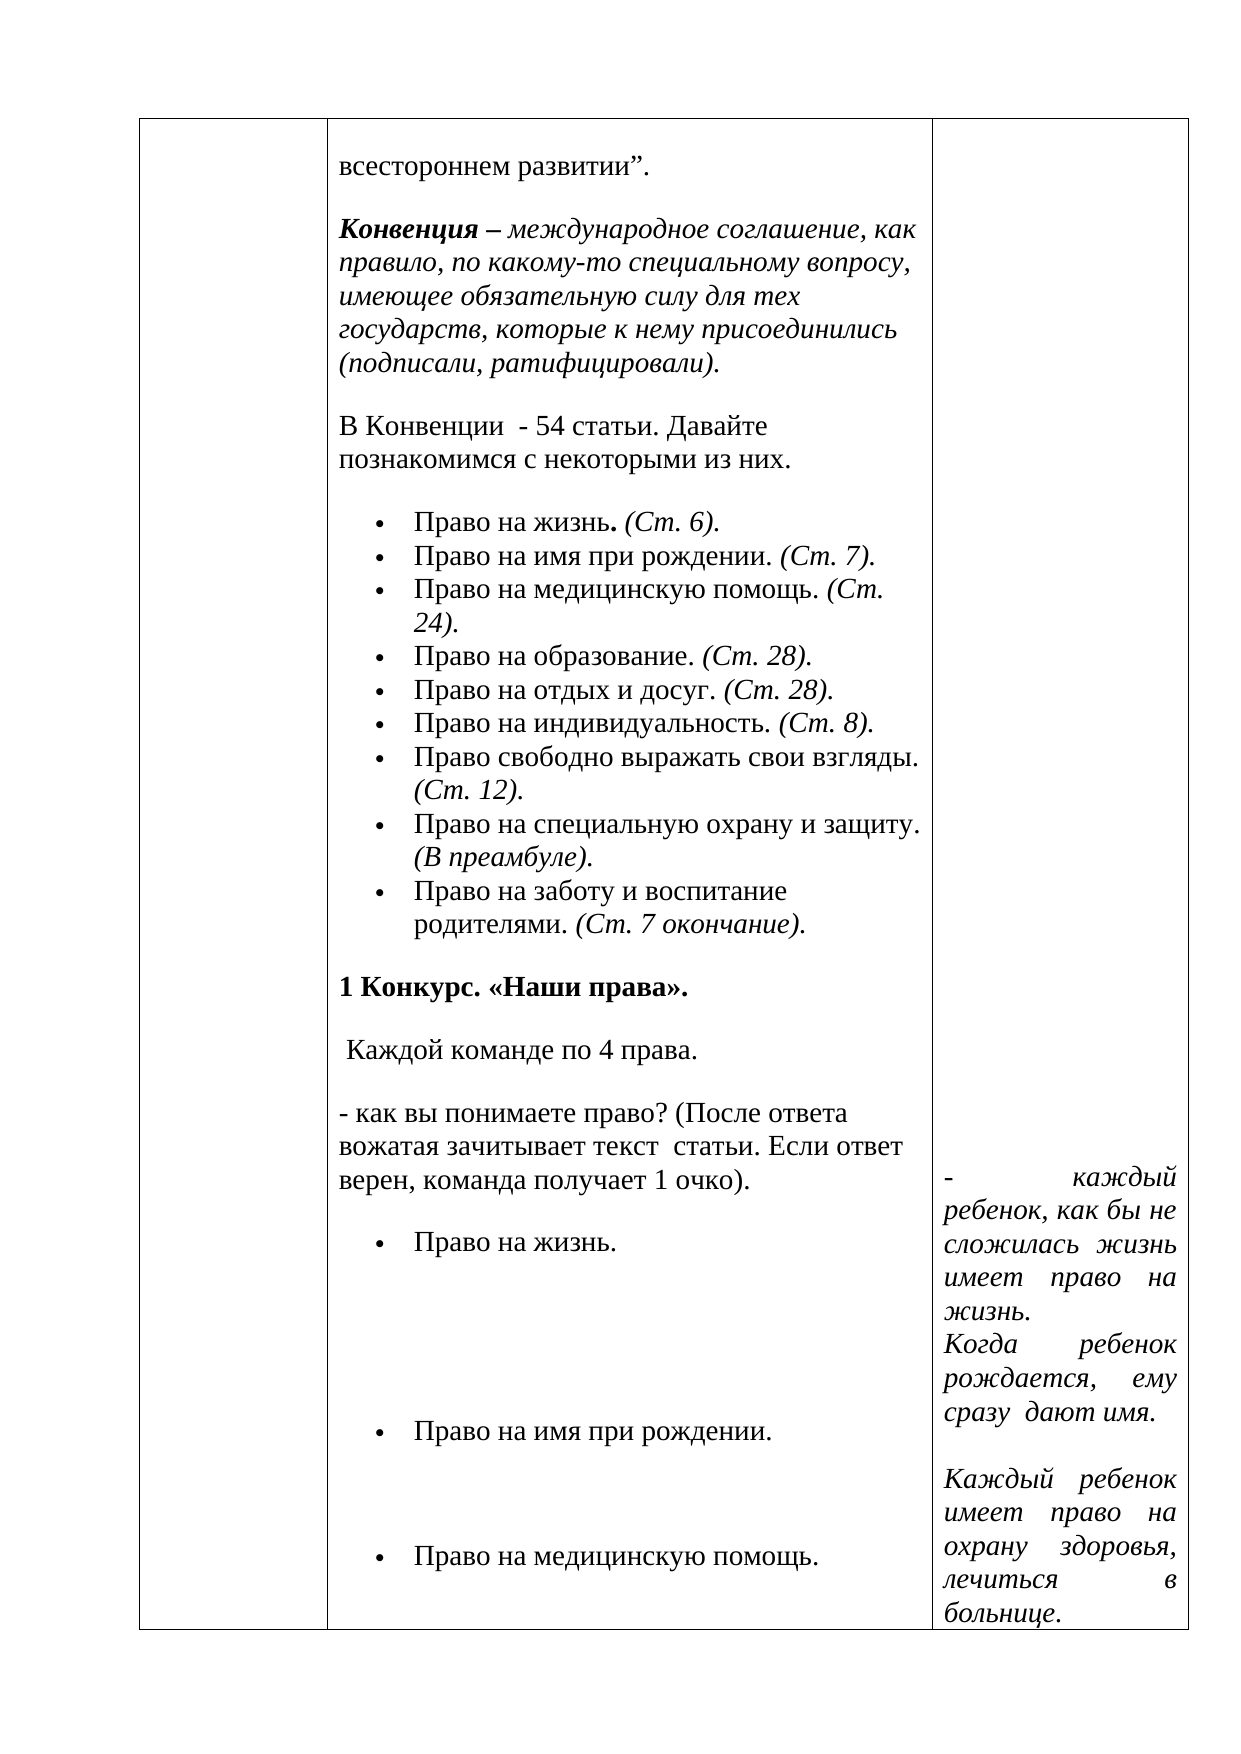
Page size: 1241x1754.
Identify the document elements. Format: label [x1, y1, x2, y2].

table_cell [328, 119, 932, 1628]
table_cell [933, 119, 1188, 1628]
table_cell [140, 119, 327, 1628]
